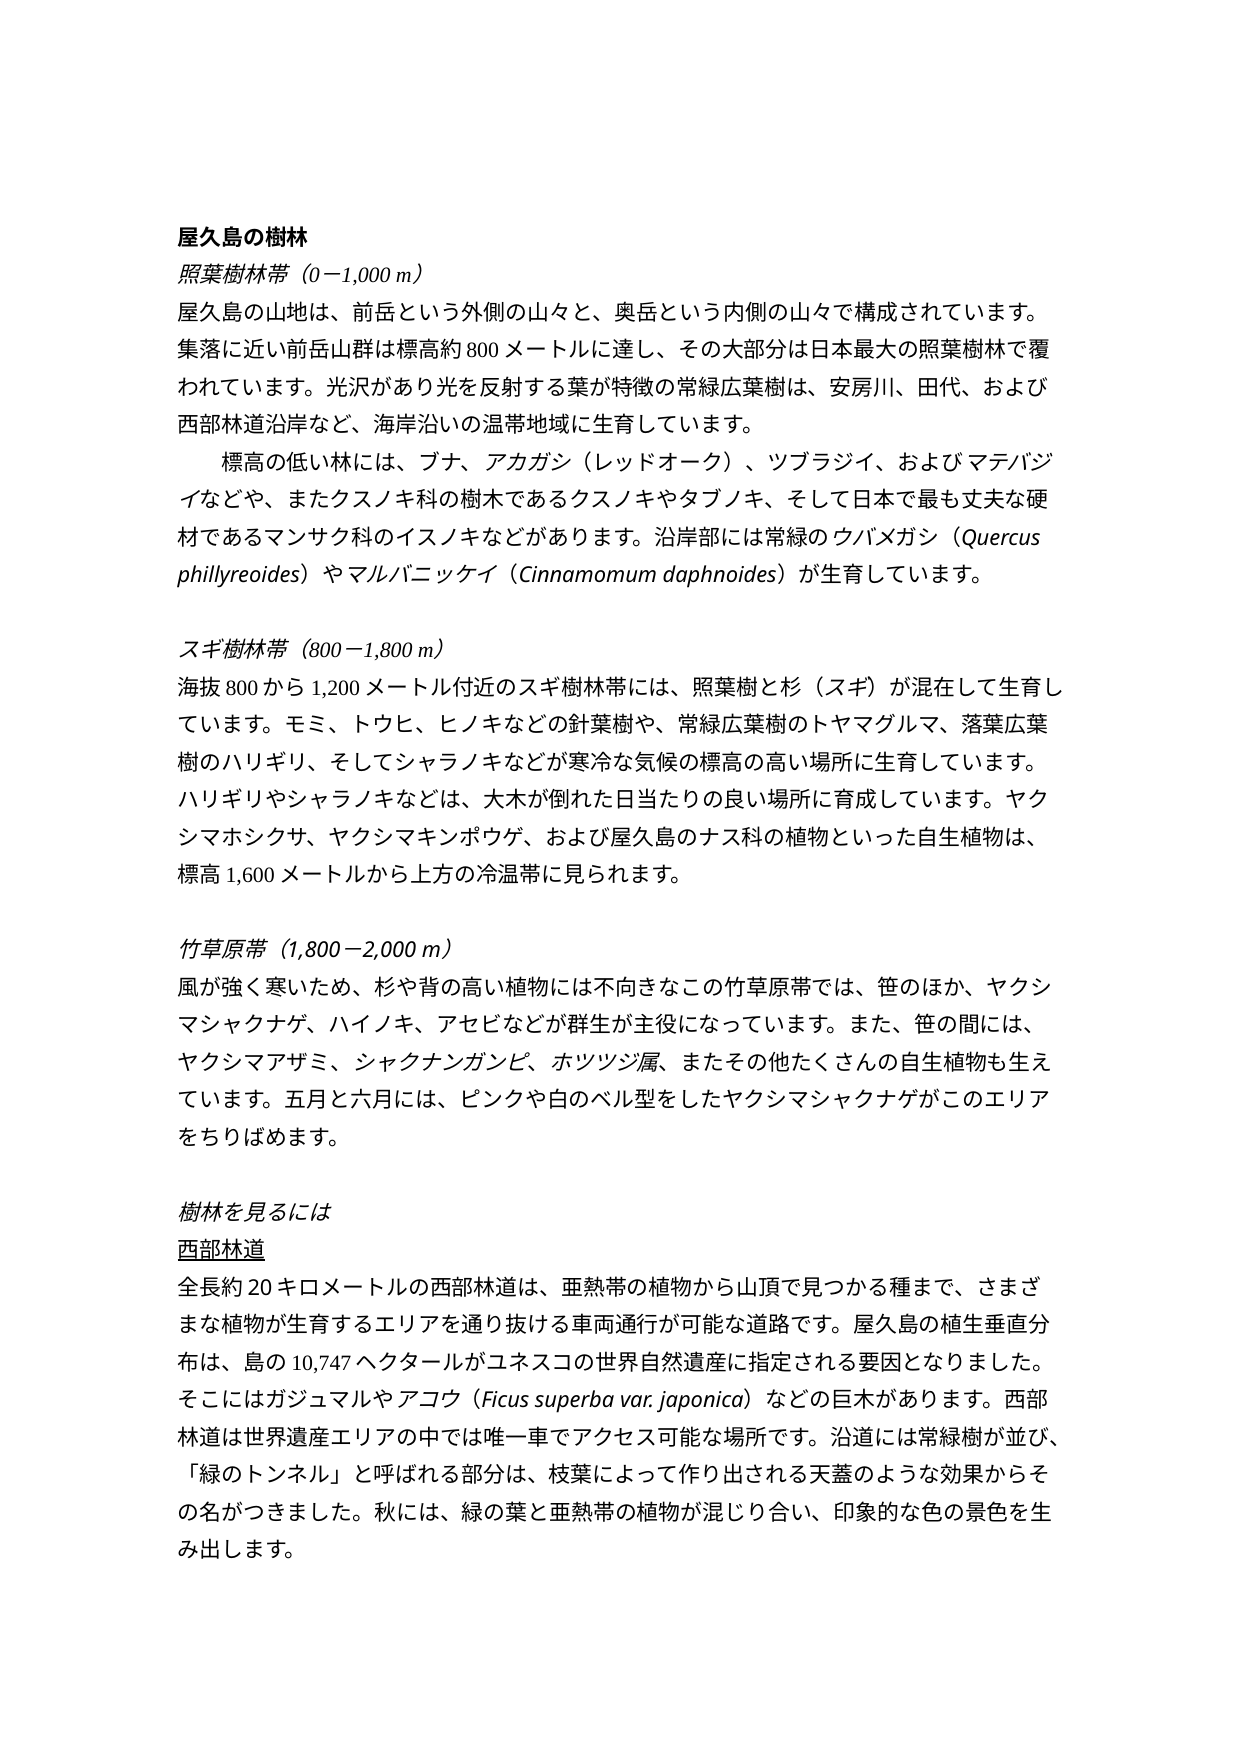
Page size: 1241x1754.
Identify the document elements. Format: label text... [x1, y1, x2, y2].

text 標高の低い林には、ブナ、アカガシ（レッドオーク）、ツブラジイ、およびマテバジイなどや、またクスノキ科の樹木であるクスノキやタブノキ、そして日本で最も丈夫な硬材であるマンサク科のイスノキなどがあります。沿岸部には常緑のウバメガシ（Quercus phillyreoides）やマルバニッケイ（Cinnamomum daphnoides）が生育しています。 [177, 442, 1063, 592]
text 屋久島の樹林 [177, 217, 1063, 254]
text 全長約20キロメートルの西部林道は、亜熱帯の植物から山頂で見つかる種まで、さまざまな植物が生育するエリアを通り抜ける車両通行が可能な道路です。屋久島の植生垂直分布は、島の10,747ヘクタールがユネスコの世界自然遺産に指定される要因となりました。そこにはガジュマルやアコウ（Ficus superba var. japonica）などの巨木があります。西部林道は世界遺産エリアの中では唯一車でアクセス可能な場所です。沿道には常緑樹が並び、「緑のトンネル」と呼ばれる部分は、枝葉によって作り出される天蓋のような効果からその名がつきました。秋には、緑の葉と亜熱帯の植物が混じり合い、印象的な色の景色を生み出します。 [177, 1267, 1063, 1567]
text 屋久島の山地は、前岳という外側の山々と、奥岳という内側の山々で構成されています。集落に近い前岳山群は標高約800メートルに達し、その大部分は日本最大の照葉樹林で覆われています。光沢があり光を反射する葉が特徴の常緑広葉樹は、安房川、田代、および西部林道沿岸など、海岸沿いの温帯地域に生育しています。 [177, 292, 1063, 442]
text 海抜800から1,200メートル付近のスギ樹林帯には、照葉樹と杉（スギ）が混在して生育しています。モミ、トウヒ、ヒノキなどの針葉樹や、常緑広葉樹のトヤマグルマ、落葉広葉樹のハリギリ、そしてシャラノキなどが寒冷な気候の標高の高い場所に生育しています。ハリギリやシャラノキなどは、大木が倒れた日当たりの良い場所に育成しています。ヤクシマホシクサ、ヤクシマキンポウゲ、および屋久島のナス科の植物といった自生植物は、標高1,600メートルから上方の冷温帯に見られます。 [177, 667, 1063, 892]
text 照葉樹林帯（0－1,000 m） [177, 254, 1063, 292]
text 竹草原帯（1,800－2,000 m） [177, 929, 1063, 967]
text スギ樹林帯（800－1,800 m） [177, 629, 1063, 667]
text 風が強く寒いため、杉や背の高い植物には不向きなこの竹草原帯では、笹のほか、ヤクシマシャクナゲ、ハイノキ、アセビなどが群生が主役になっています。また、笹の間には、ヤクシマアザミ、シャクナンガンピ、ホツツジ属、またその他たくさんの自生植物も生えています。五月と六月には、ピンクや白のベル型をしたヤクシマシャクナゲがこのエリアをちりばめます。 [177, 967, 1063, 1154]
text 樹林を見るには [177, 1192, 1063, 1229]
text 西部林道 [177, 1229, 1063, 1267]
